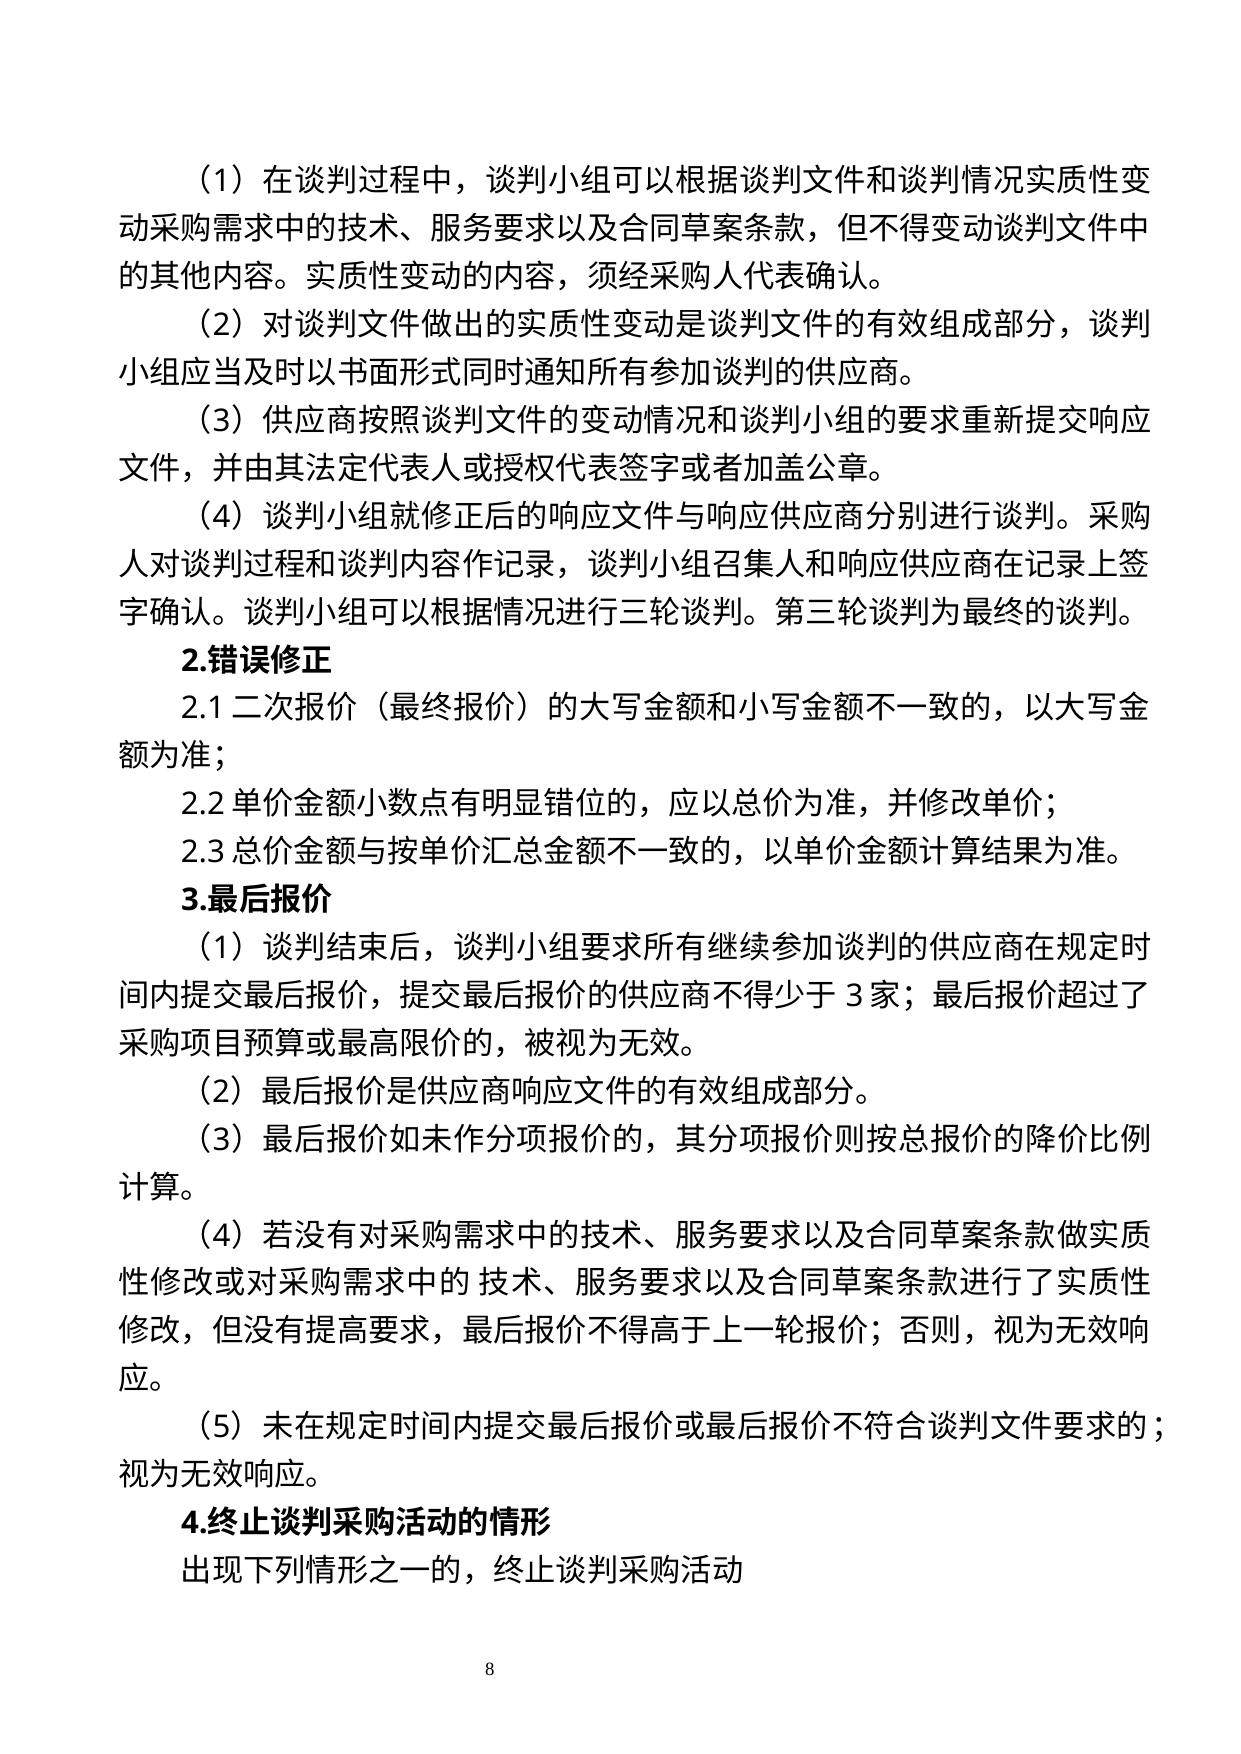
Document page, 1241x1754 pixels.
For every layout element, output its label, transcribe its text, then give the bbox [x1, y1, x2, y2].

text （2）最后报价是供应商响应文件的有效组成部分。 [118, 1064, 1152, 1112]
text （1）谈判结束后，谈判小组要求所有继续参加谈判的供应商在规定时间内提交最后报价，提交最后报价的供应商不得少于3家；最后报价超过了采购项目预算或最高限价的，被视为无效。 [118, 920, 1152, 1064]
text 2.1二次报价（最终报价）的大写金额和小写金额不一致的，以大写金额为准； [118, 681, 1152, 776]
text 4.终止谈判采购活动的情形 [118, 1495, 1152, 1543]
text （4）谈判小组就修正后的响应文件与响应供应商分别进行谈判。采购人对谈判过程和谈判内容作记录，谈判小组召集人和响应供应商在记录上签字确认。谈判小组可以根据情况进行三轮谈判。第三轮谈判为最终的谈判。 [118, 489, 1152, 633]
text （2）对谈判文件做出的实质性变动是谈判文件的有效组成部分，谈判小组应当及时以书面形式同时通知所有参加谈判的供应商。 [118, 297, 1152, 393]
text （4）若没有对采购需求中的技术、服务要求以及合同草案条款做实质性修改或对采购需求中的 技术、服务要求以及合同草案条款进行了实质性修改，但没有提高要求，最后报价不得高于上一轮报价；否则，视为无效响应。 [118, 1208, 1152, 1399]
text 出现下列情形之一的，终止谈判采购活动 [118, 1543, 1152, 1591]
text 2.2单价金额小数点有明显错位的，应以总价为准，并修改单价； [118, 776, 1152, 824]
text （5）未在规定时间内提交最后报价或最后报价不符合谈判文件要求的；视为无效响应。 [118, 1399, 1152, 1495]
text （3）最后报价如未作分项报价的，其分项报价则按总报价的降价比例计算。 [118, 1112, 1152, 1208]
text 2.3总价金额与按单价汇总金额不一致的，以单价金额计算结果为准。 [118, 824, 1152, 872]
text 2.错误修正 [118, 633, 1152, 681]
text （1）在谈判过程中，谈判小组可以根据谈判文件和谈判情况实质性变动采购需求中的技术、服务要求以及合同草案条款，但不得变动谈判文件中的其他内容。实质性变动的内容，须经采购人代表确认。 [118, 153, 1152, 297]
text 3.最后报价 [118, 872, 1152, 920]
text （3）供应商按照谈判文件的变动情况和谈判小组的要求重新提交响应文件，并由其法定代表人或授权代表签字或者加盖公章。 [118, 393, 1152, 489]
